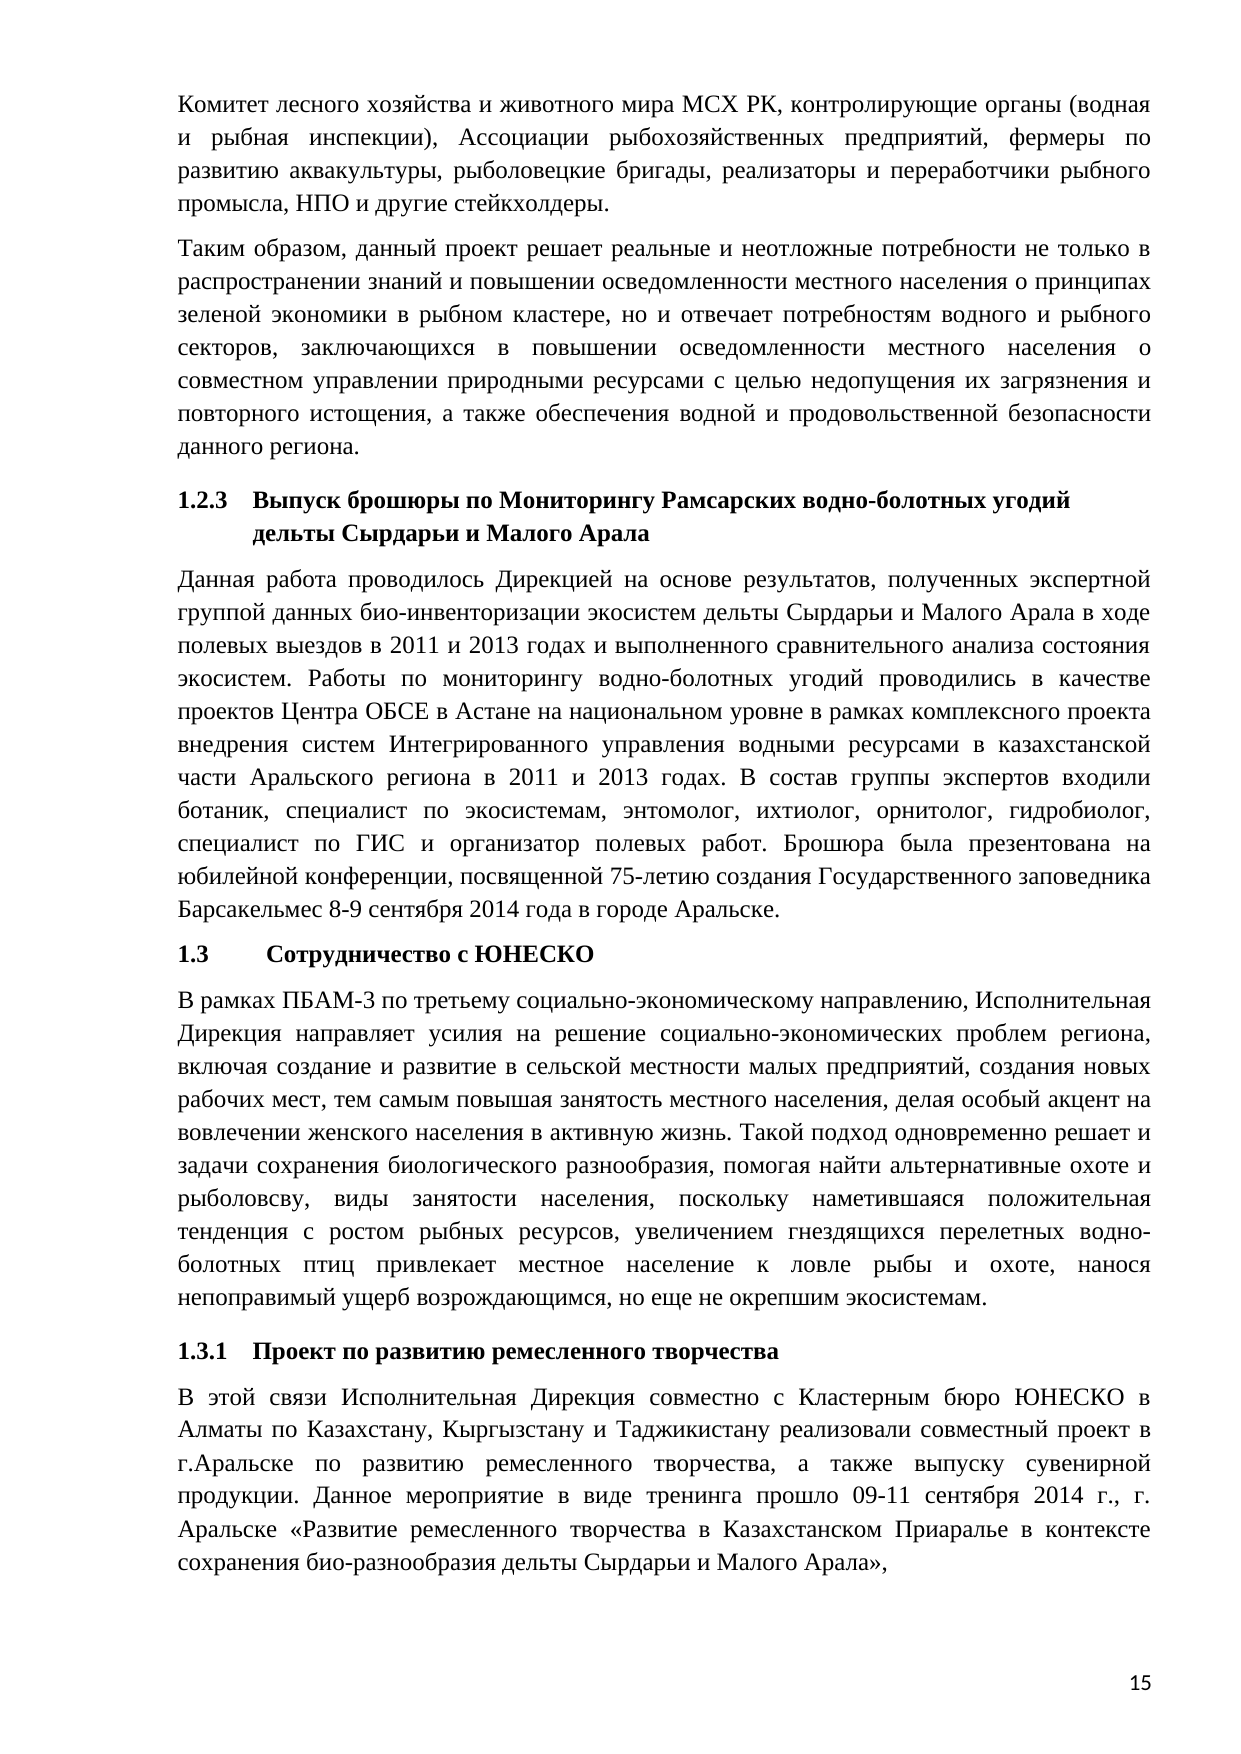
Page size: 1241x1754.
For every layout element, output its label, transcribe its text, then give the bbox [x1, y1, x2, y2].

list Выпуск брошюры по Мониторингу Рамсарских водно-болотных угодий дельты Сырдарьи и Малого Арала [177, 485, 1152, 547]
list Проект по развитию ремесленного творчества [177, 1336, 1152, 1365]
text В рамках ПБАМ-3 по третьему социально-экономическому направлению, Исполнительная Дирекция направляет усилия на решение социально-экономических проблем региона, включая создание и развитие в сельской местности малых предприятий, создания новых рабочих мест, тем самым повышая занятость местного населения, делая особый акцент на вовлечении женского населения в активную жизнь. Такой подход одновременно решает и задачи сохранения биологического разнообразия, помогая найти альтернативные охоте и рыболовсву, виды занятости населения, поскольку наметившаяся положительная тенденция с ростом рыбных ресурсов, увеличением гнездящихся перелетных водно-болотных птиц привлекает местное население к ловле рыбы и охоте, нанося непоправимый ущерб возрождающимся, но еще не окрепшим экосистемам. [177, 985, 1152, 1311]
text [177, 89, 1152, 216]
list Сотрудничество с ЮНЕСКО [177, 939, 1152, 968]
text В этой связи Исполнительная Дирекция совместно с Кластерным бюро ЮНЕСКО в Алматы по Казахстану, Кыргызстану и Таджикистану реализовали совместный проект в г.Аральске по развитию ремесленного творчества, а также выпуску сувенирной продукции. Данное мероприятие в виде тренинга прошло 09-11 сентября 2014 г., г. Аральске «Развитие ремесленного творчества в Казахстанском Приаралье в контексте сохранения био-разнообразия дельты Сырдарьи и Малого Арала», [177, 1382, 1152, 1575]
text Таким образом, данный проект решает реальные и неотложные потребности не только в распространении знаний и повышении осведомленности местного населения о принципах зеленой экономики в рыбном кластере, но и отвечает потребностям водного и рыбного секторов, заключающихся в повышении осведомленности местного населения о совместном управлении природными ресурсами с целью недопущения их загрязнения и повторного истощения, а также обеспечения водной и продовольственной безопасности данного региона. [177, 233, 1152, 460]
text Данная работа проводилось Дирекцией на основе результатов, полученных экспертной группой данных био-инвенторизации экосистем дельты Сырдарьи и Малого Арала в ходе полевых выездов в 2011 и 2013 годах и выполненного сравнительного анализа состояния экосистем. Работы по мониторингу водно-болотных угодий проводились в качестве проектов Центра ОБСЕ в Астане на национальном уровне в рамках комплексного проекта внедрения систем Интегрированного управления водными ресурсами в казахстанской части Аральского региона в 2011 и 2013 годах. В состав группы экспертов входили ботаник, специалист по экосистемам, энтомолог, ихтиолог, орнитолог, гидробиолог, специалист по ГИС и организатор полевых работ. Брошюра была презентована на юбилейной конференции, посвященной 75-летию создания Государственного заповедника Барсакельмес 8-9 сентября 2014 года в городе Аральске. [177, 564, 1152, 923]
